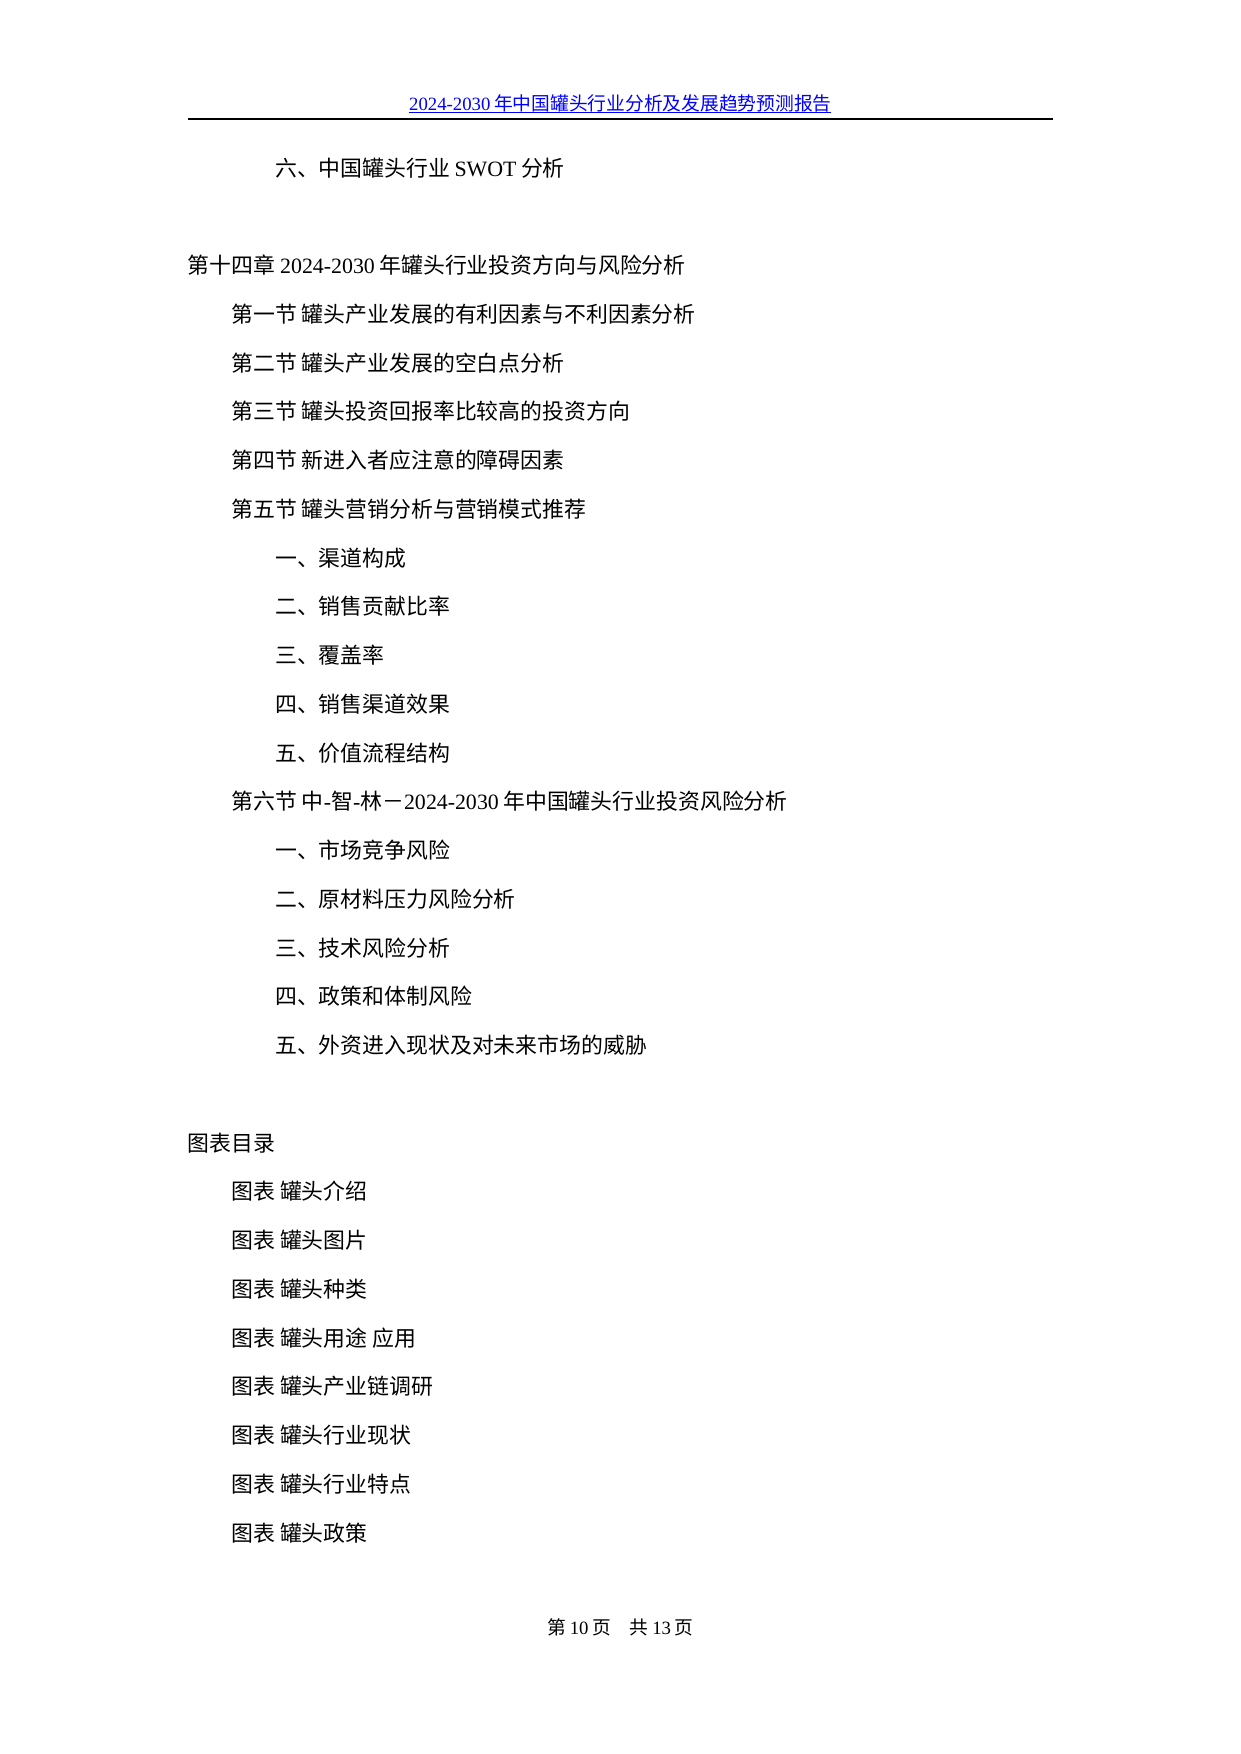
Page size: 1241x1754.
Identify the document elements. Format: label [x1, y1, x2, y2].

text [187, 150, 1053, 1548]
